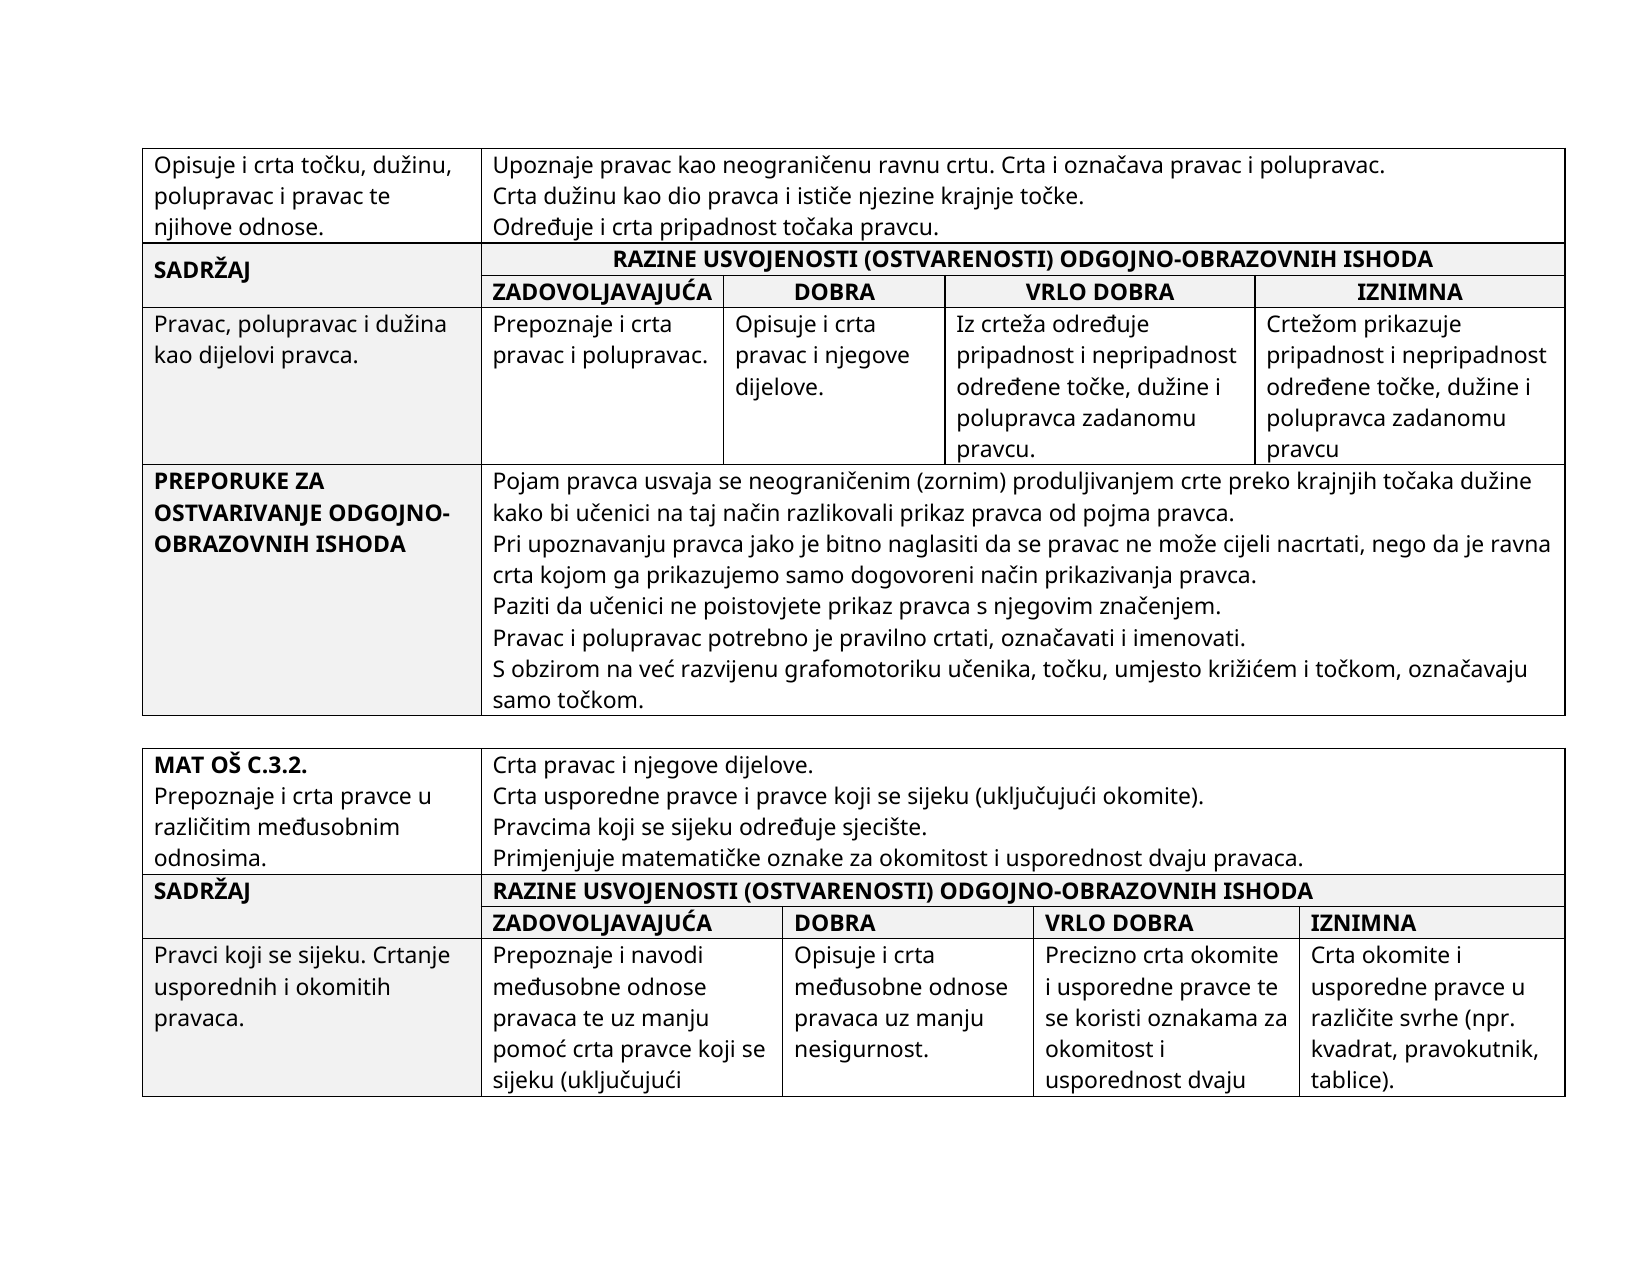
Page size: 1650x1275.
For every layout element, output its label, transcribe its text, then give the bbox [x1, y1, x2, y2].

table_cell SADRŽAJ [143, 875, 481, 938]
table_cell PREPORUKE ZA OSTVARIVANJE ODGOJNO-OBRAZOVNIH ISHODA [143, 465, 481, 715]
table_cell SADRŽAJ [143, 244, 481, 307]
table_cell Pravac, polupravac i dužina kao dijelovi pravca. [143, 308, 481, 464]
table_cell DOBRA [783, 907, 1033, 938]
table_cell Prepoznaje i crta pravac i polupravac. [482, 308, 723, 464]
table_cell IZNIMNA [1256, 276, 1564, 307]
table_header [143, 149, 481, 242]
table_cell IZNIMNA [1300, 907, 1564, 938]
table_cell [1300, 939, 1564, 1096]
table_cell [143, 939, 481, 1096]
table_cell ZADOVOLJAVAJUĆA [482, 907, 782, 938]
table_cell Opisuje i crta pravac i njegove dijelove. [724, 308, 944, 464]
table_cell RAZINE USVOJENOSTI (OSTVARENOSTI) ODGOJNO-OBRAZOVNIH ISHODA [482, 875, 1564, 906]
table_cell VRLO DOBRA [1034, 907, 1299, 938]
table_cell Pojam pravca usvaja se neograničenim (zornim) produljivanjem crte preko krajnjih točaka dužine kako bi učenici na taj način razlikovali prikaz pravca od pojma pravca. Pri upoznavanju pravca jako je bitno naglasiti da se pravac ne može cijeli nacrtati, nego da je ravna crta kojom ga prikazujemo samo dogovoreni način prikazivanja pravca. Paziti da učenici ne poistovjete prikaz pravca s njegovim značenjem. Pravac i polupravac potrebno je pravilno crtati, označavati i imenovati. S obzirom na već razvijenu grafomotoriku učenika, točku, umjesto križićem i točkom, označavaju samo točkom. [482, 465, 1564, 715]
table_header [482, 149, 1564, 242]
table_cell Iz crteža određuje pripadnost i nepripadnost određene točke, dužine i polupravca zadanomu pravcu. [946, 308, 1254, 464]
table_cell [1034, 939, 1299, 1096]
table_header MAT OŠ C.3.2. Prepoznaje i crta pravce u različitim međusobnim odnosima. [143, 749, 481, 874]
table_cell DOBRA [724, 276, 944, 307]
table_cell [783, 939, 1033, 1096]
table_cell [482, 939, 782, 1096]
table_cell Crtežom prikazuje pripadnost i nepripadnost određene točke, dužine i polupravca zadanomu pravcu [1256, 308, 1564, 464]
table_cell VRLO DOBRA [946, 276, 1254, 307]
table_header Crta pravac i njegove dijelove. Crta usporedne pravce i pravce koji se sijeku (uključujući okomite). Pravcima koji se sijeku određuje sjecište. Primjenjuje matematičke oznake za okomitost i usporednost dvaju pravaca. [482, 749, 1564, 874]
table_cell ZADOVOLJAVAJUĆA [482, 276, 723, 307]
table_cell RAZINE USVOJENOSTI (OSTVARENOSTI) ODGOJNO-OBRAZOVNIH ISHODA [482, 244, 1564, 275]
